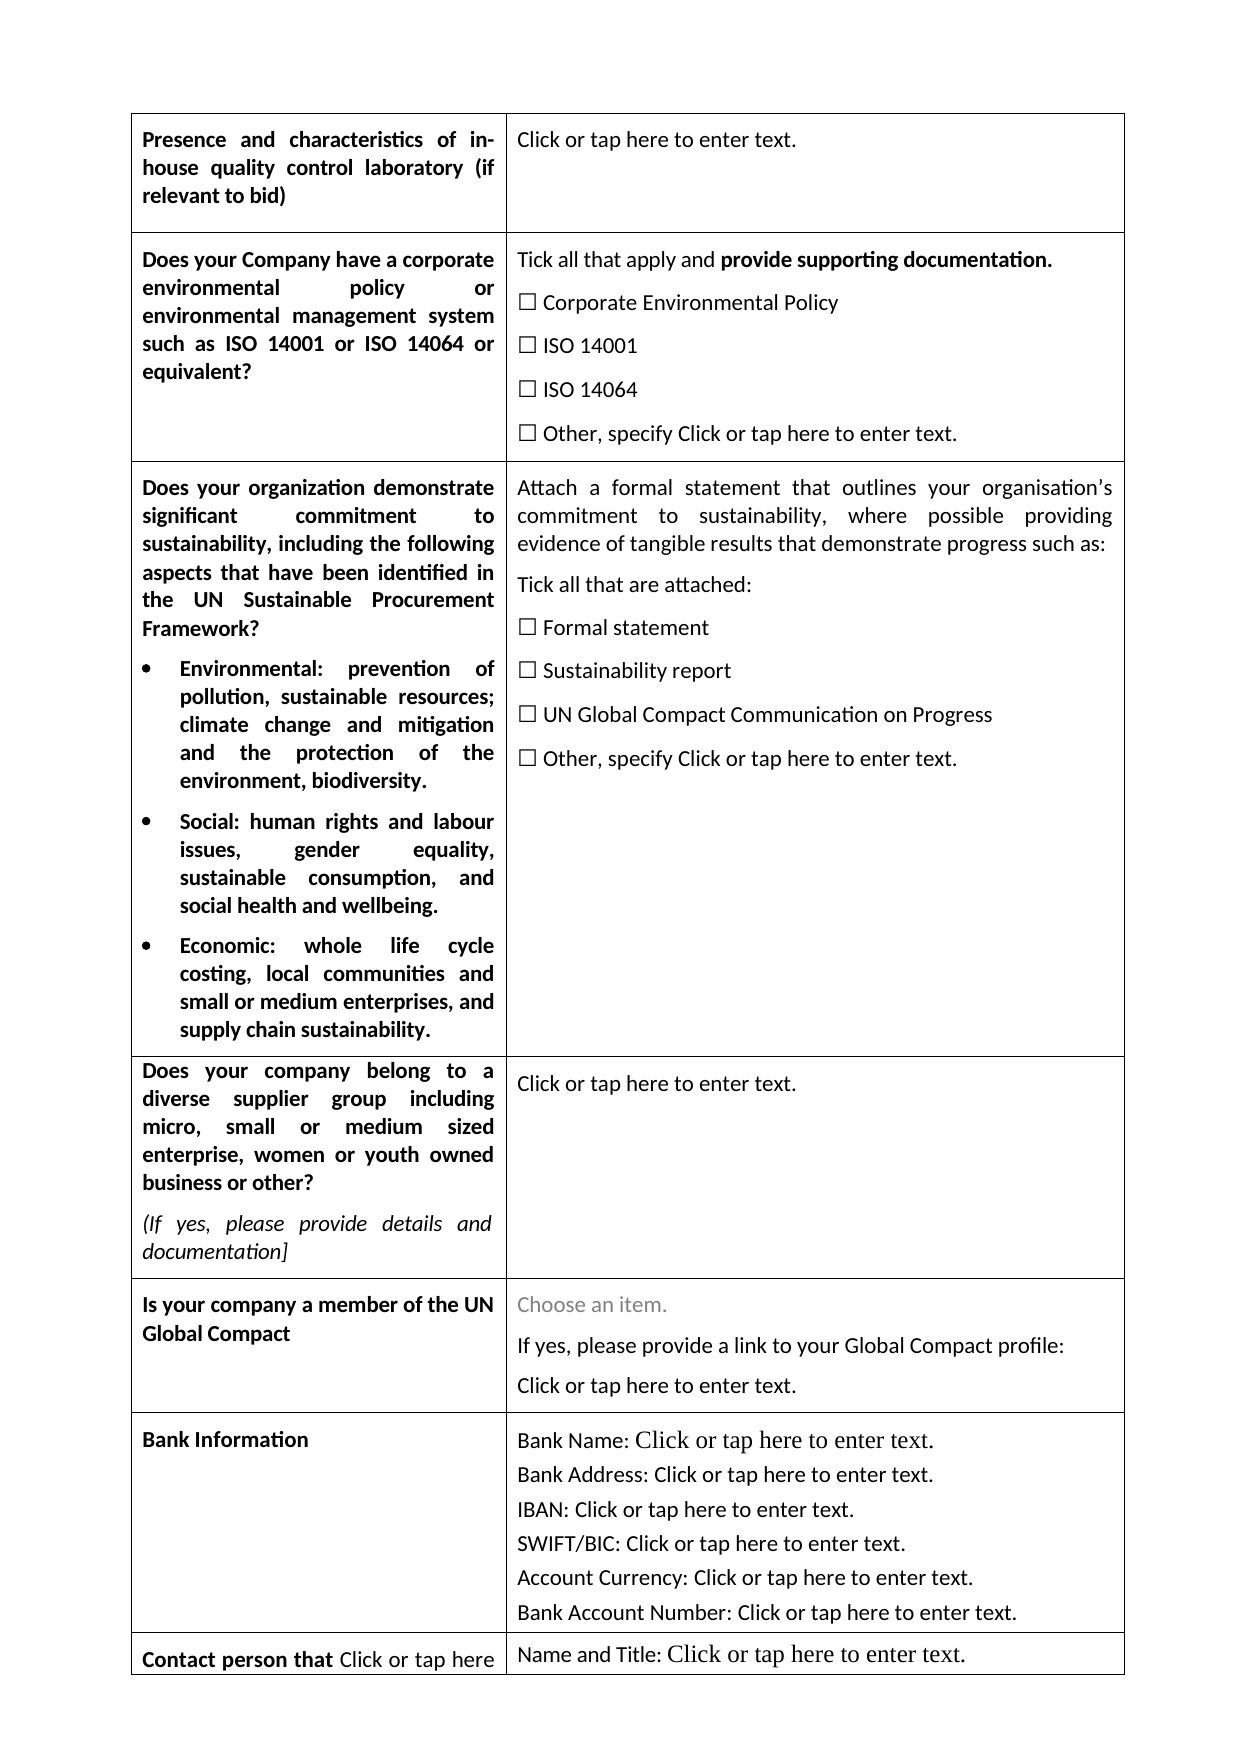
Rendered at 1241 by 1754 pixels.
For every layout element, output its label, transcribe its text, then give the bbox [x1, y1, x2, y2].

table_cell Does your Company have a corporate environmental policy or environmental management system such as ISO 14001 or ISO 14064 or equivalent? [132, 233, 506, 461]
table_cell If yes, please provide a link to your Global Compact profile: [507, 1279, 1124, 1412]
table_cell Tick all that apply and provide supporting documentation. Corporate Environmental Policy ISO 14001 ISO 14064 Other, specify [507, 233, 1124, 461]
table_cell Attach a formal statement that outlines your organisation’s commitment to sustainability, where possible providing evidence of tangible results that demonstrate progress such as: Tick all that are attached: Formal statement Sustainability report UN Global Compact Communication on Progress Other, specify [507, 462, 1124, 1056]
table_cell Does your company belong to a diverse supplier group including micro, small or medium sized enterprise, women or youth owned business or other? (If yes, please provide details and documentation] [132, 1057, 506, 1278]
table_cell Presence and characteristics of in-house quality control laboratory (if relevant to bid) [132, 114, 506, 232]
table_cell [507, 1633, 1124, 1674]
table_cell Bank Information [132, 1413, 506, 1632]
table_cell Does your organization demonstrate significant commitment to sustainability, including the following aspects that have been identified in the UN Sustainable Procurement Framework? Environmental: prevention of pollution, sustainable resources; climate change and mitigation and the protection of the environment, biodiversity. Social: human rights and labour issues, gender equality, sustainable consumption, and social health and wellbeing. Economic: whole life cycle costing, local communities and small or medium enterprises, and supply chain sustainability. [132, 462, 506, 1056]
table_cell Bank Name: Bank Address: IBAN: SWIFT/BIC: Account Currency: Bank Account Number: [507, 1413, 1124, 1632]
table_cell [132, 1633, 506, 1674]
table_cell Is your company a member of the UN Global Compact [132, 1279, 506, 1412]
